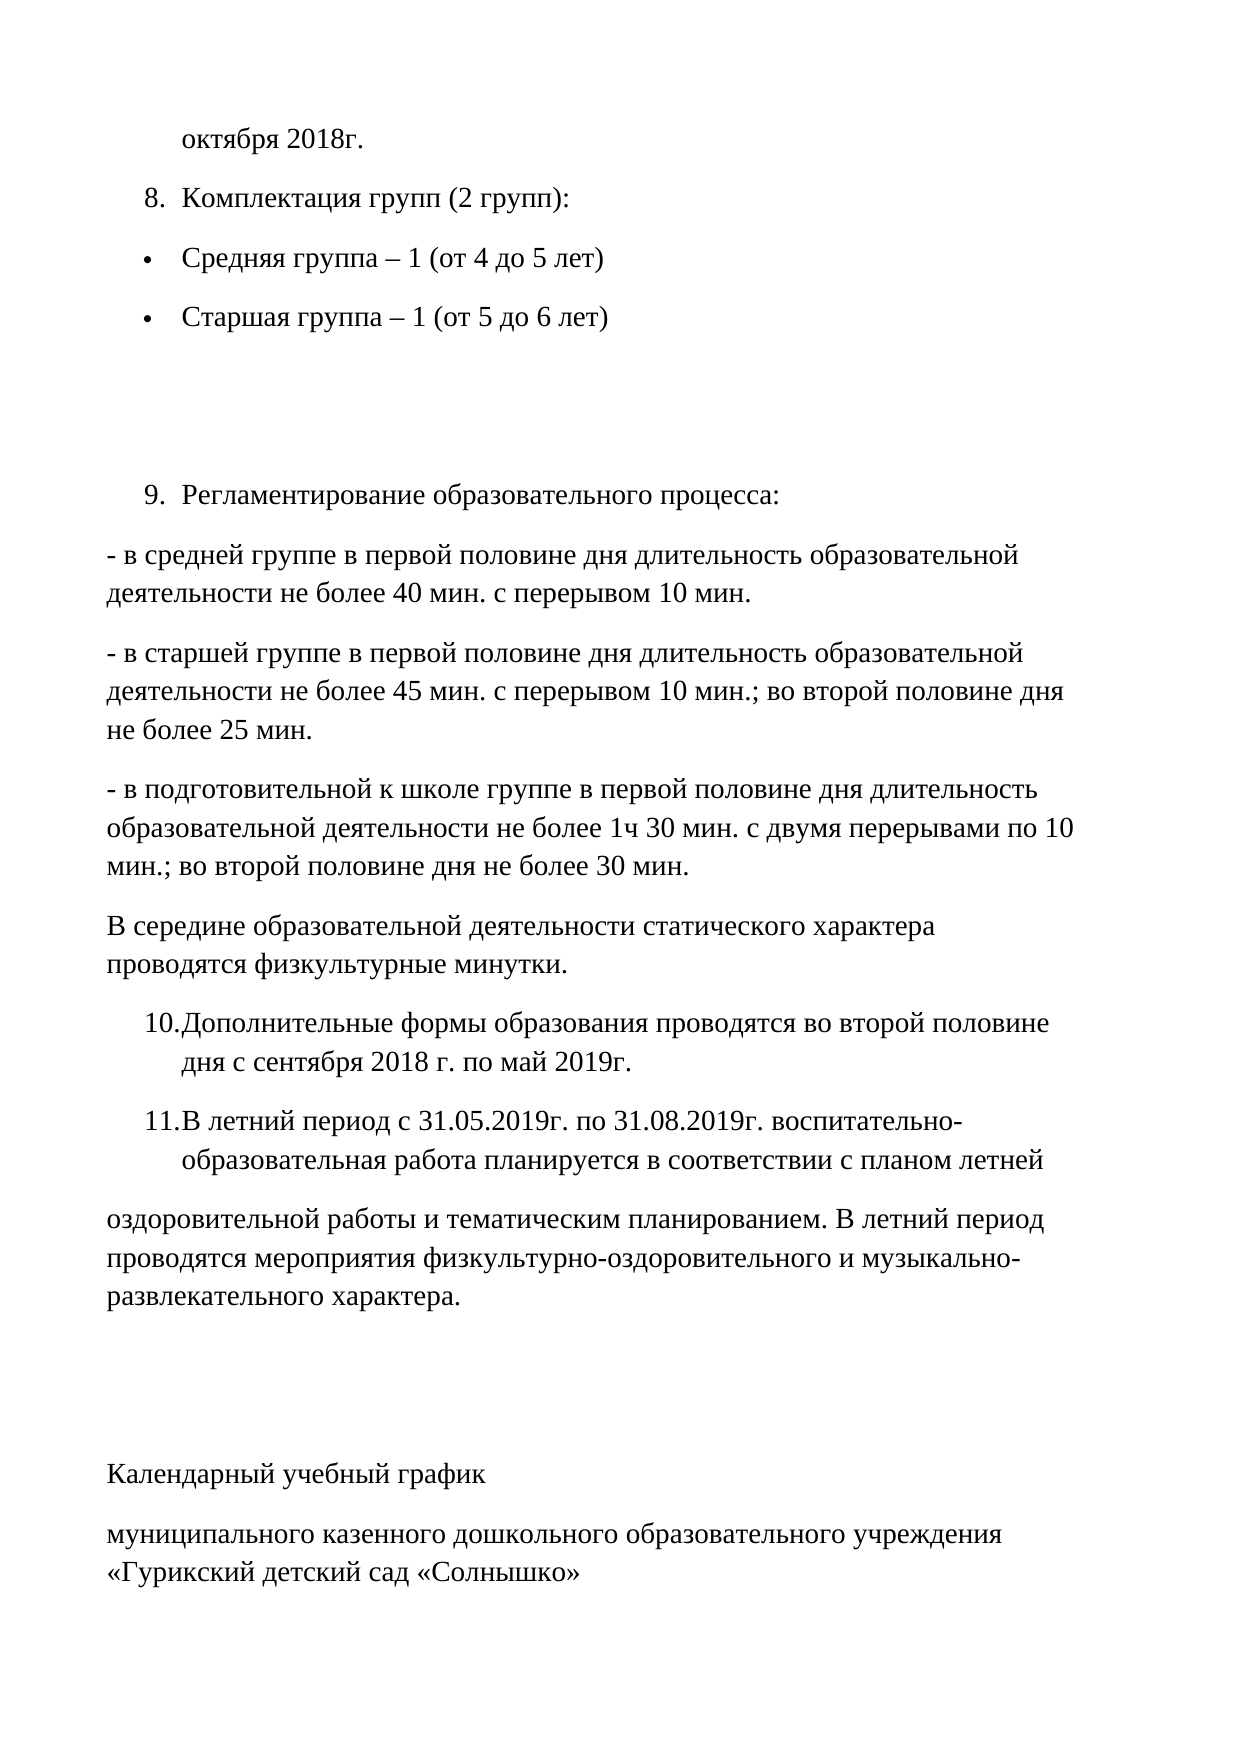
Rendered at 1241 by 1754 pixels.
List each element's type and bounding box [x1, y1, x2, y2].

table_header [103, 118, 1078, 1616]
